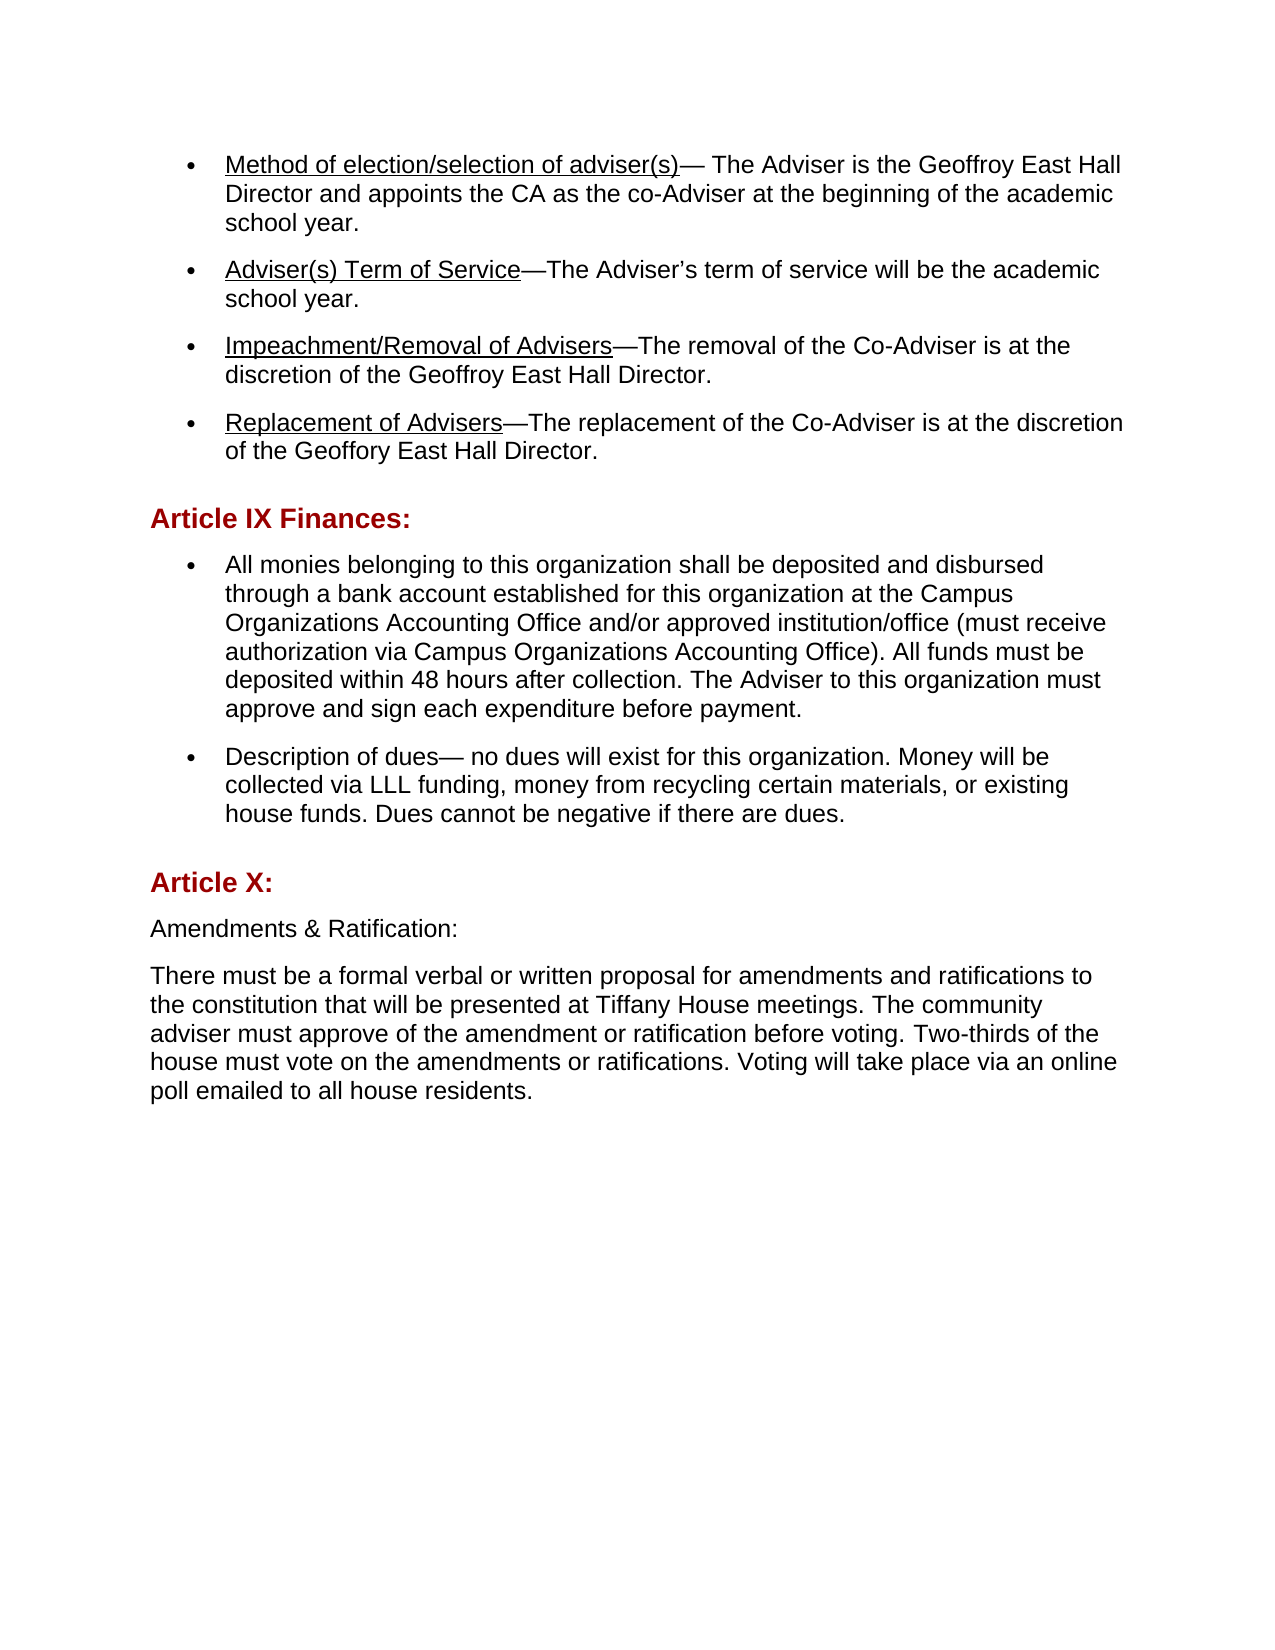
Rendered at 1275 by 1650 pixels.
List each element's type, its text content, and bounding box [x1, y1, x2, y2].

list All monies belonging to this organization shall be deposited and disbursed through a bank account established for this organization at the Campus Organizations Accounting Office and/or approved institution/office (must receive authorization via Campus Organizations Accounting Office). All funds must be deposited within 48 hours after collection. The Adviser to this organization must approve and sign each expenditure before payment. [187, 551, 1125, 723]
list Impeachment/Removal of Advisers—The removal of the Co-Adviser is at the discretion of the Geoffroy East Hall Director. [187, 331, 1125, 389]
text Article IX Finances: [150, 502, 1125, 535]
list Adviser(s) Term of Service—The Adviser’s term of service will be the academic school year. [187, 255, 1125, 312]
list Replacement of Advisers—The replacement of the Co-Adviser is at the discretion of the Geoffory East Hall Director. [187, 407, 1125, 465]
list Method of election/selection of adviser(s)— The Adviser is the Geoffroy East Hall Director and appoints the CA as the co-Adviser at the beginning of the academic school year. [187, 150, 1125, 236]
text Article X: [150, 866, 1125, 898]
text There must be a formal verbal or written proposal for amendments and ratifications to the constitution that will be presented at Tiffany House meetings. The community adviser must approve of the amendment or ratification before voting. Two-thirds of the house must vote on the amendments or ratifications. Voting will take place via an online poll emailed to all house residents. [150, 961, 1125, 1105]
text Amendments & Ratification: [150, 913, 1125, 942]
list Description of dues— no dues will exist for this organization. Money will be collected via LLL funding, money from recycling certain materials, or existing house funds. Dues cannot be negative if there are dues. [187, 742, 1125, 828]
